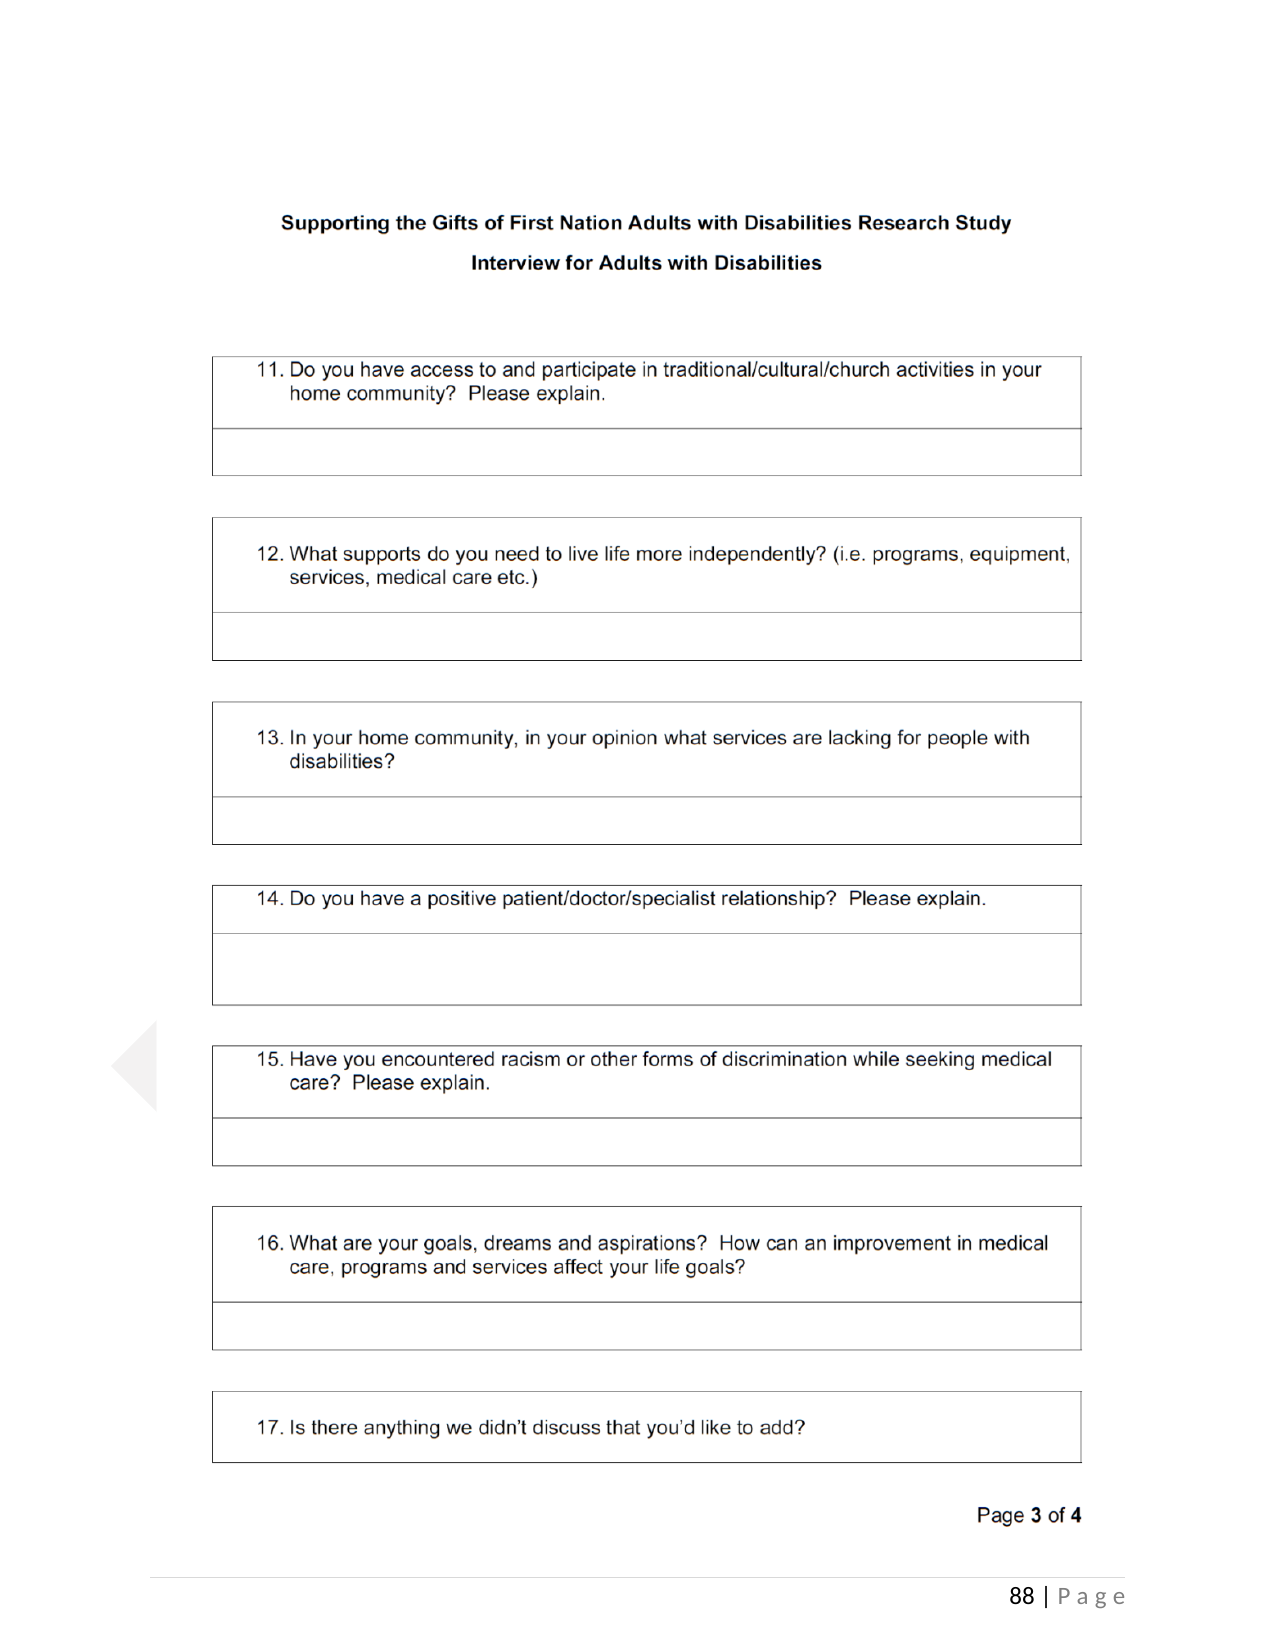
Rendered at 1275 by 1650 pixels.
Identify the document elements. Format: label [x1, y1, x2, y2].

picture [158, 177, 1142, 1552]
